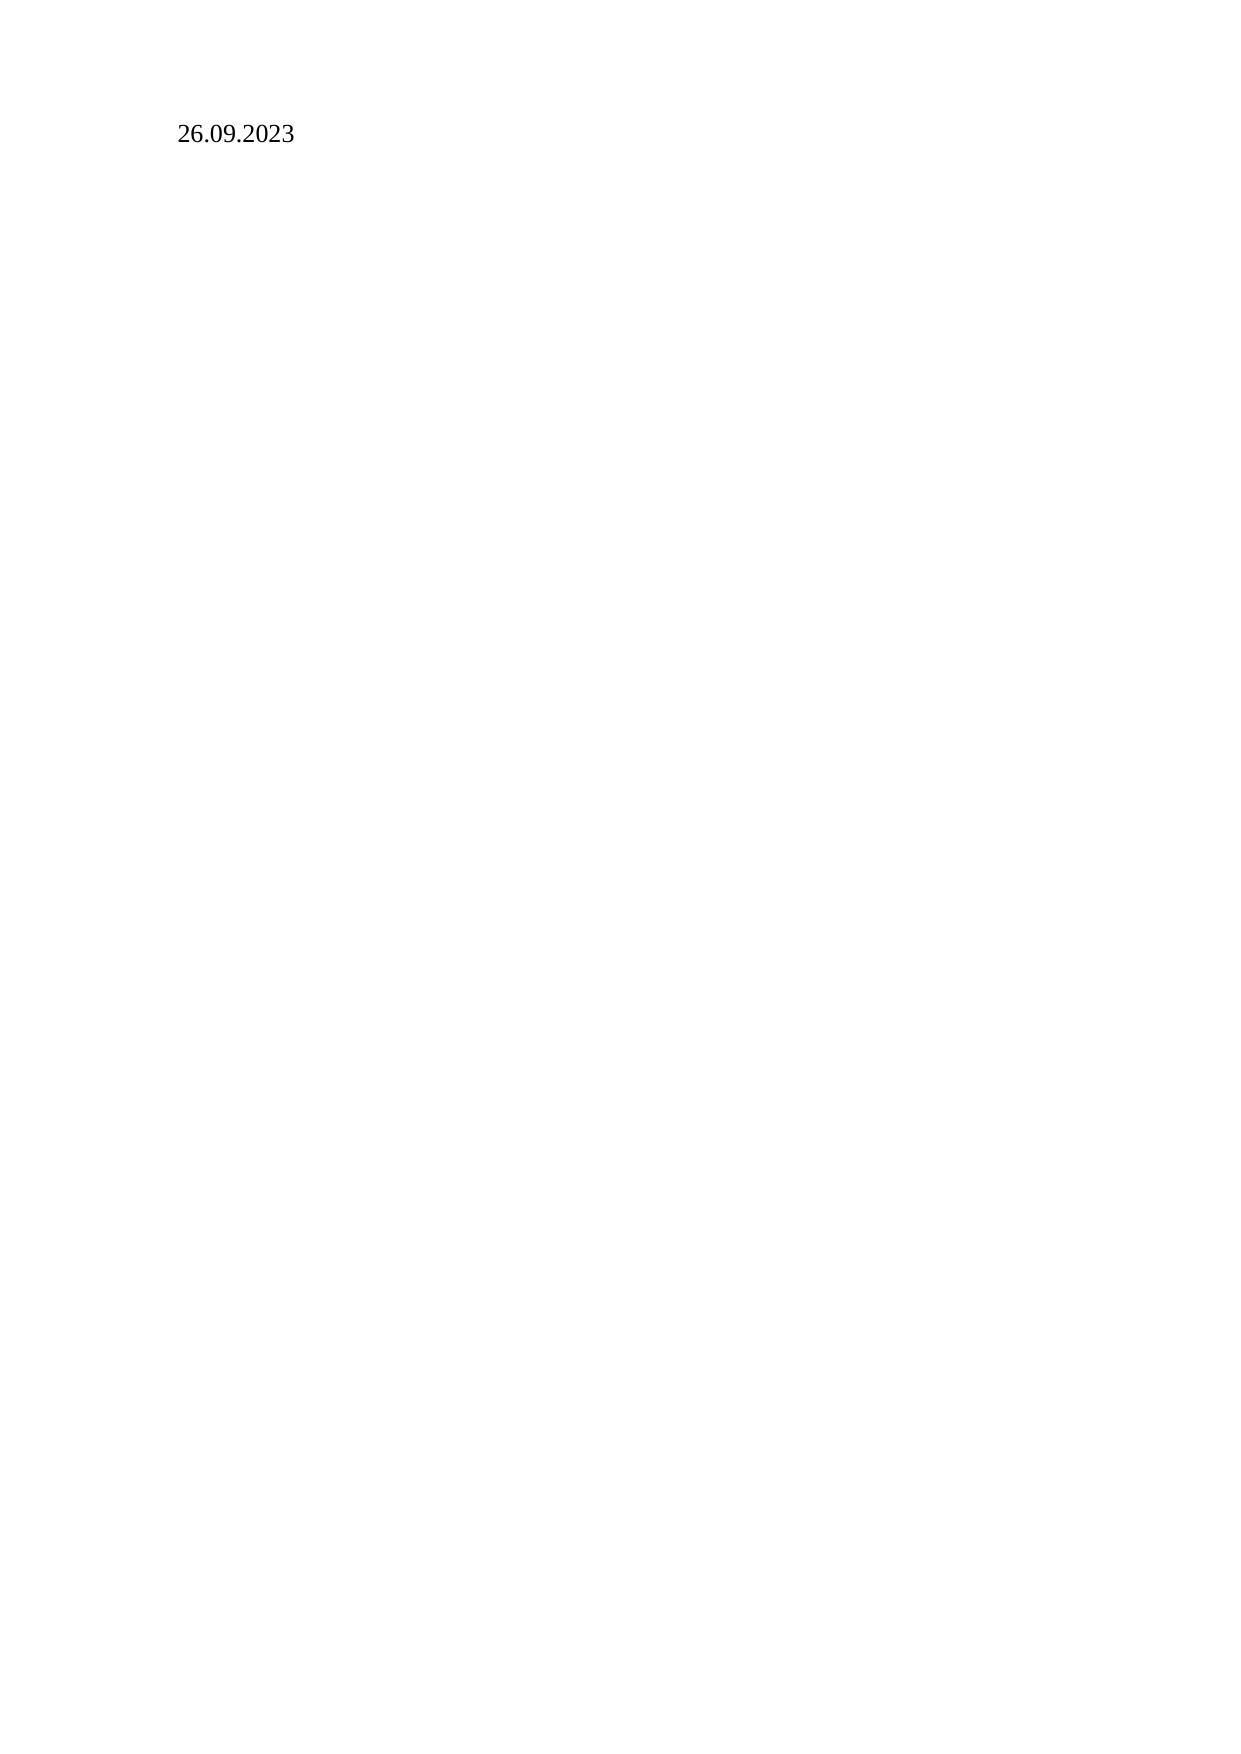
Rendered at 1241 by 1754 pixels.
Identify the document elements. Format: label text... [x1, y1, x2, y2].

text 26.09.2023 [177, 118, 1152, 148]
